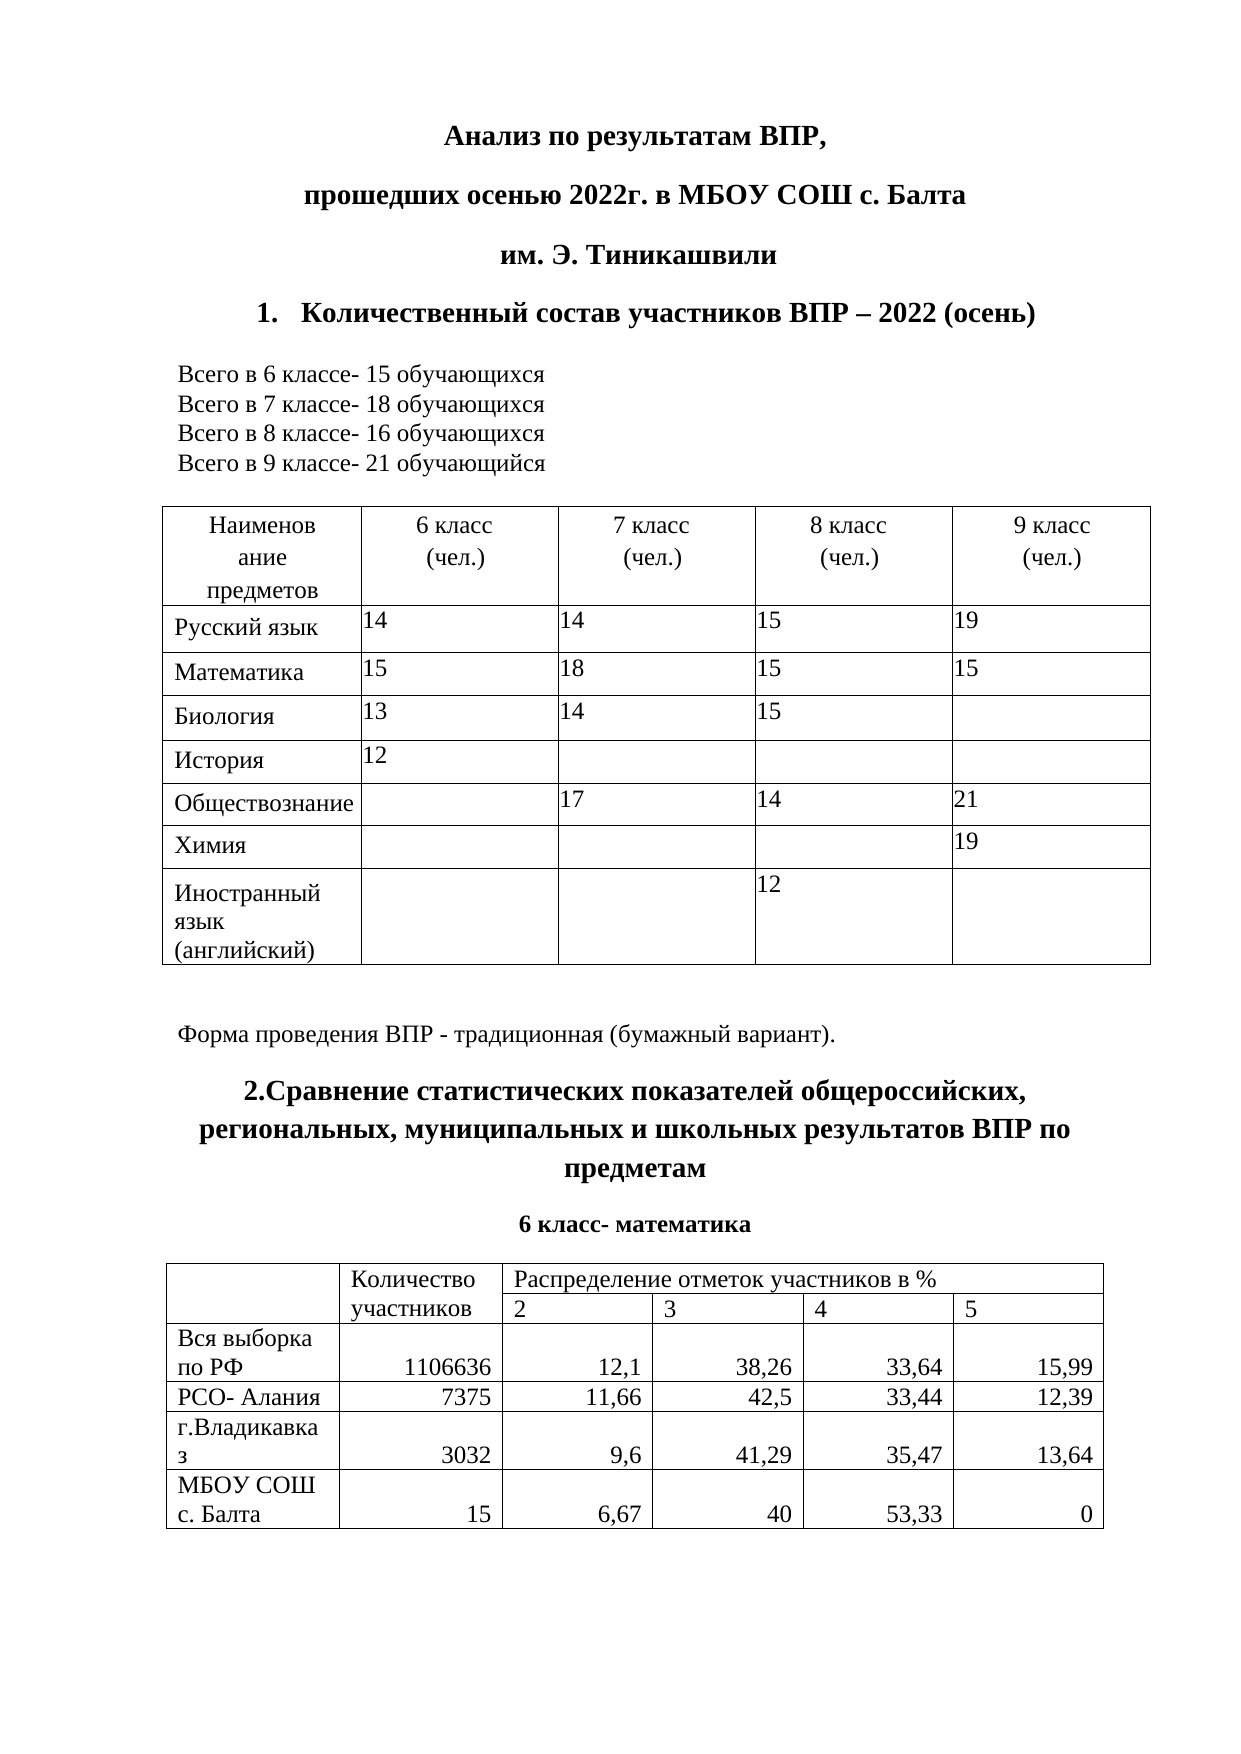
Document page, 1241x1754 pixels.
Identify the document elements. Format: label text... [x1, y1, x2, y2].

table_cell 19 [953, 606, 1150, 652]
subtitle Количественный состав участников ВПР – 2022 (осень) [199, 296, 1093, 329]
table_cell 41,29 [653, 1412, 803, 1469]
table_cell 33,44 [804, 1382, 953, 1411]
text 2.Сравнение статистических показателей общероссийских, региональных, муниципальных и школьных результатов ВПР по предметам [177, 1073, 1093, 1183]
table_cell 11,66 [503, 1382, 652, 1411]
text прошедших осенью 2022г. в МБОУ СОШ с. Балта [177, 177, 1093, 211]
table_cell 12 [756, 869, 952, 964]
text Форма проведения ВПР - традиционная (бумажный вариант). [177, 1019, 1093, 1047]
table_header 9 класс (чел.) [953, 507, 1150, 604]
table_cell [559, 741, 755, 783]
table_header Распределение отметок участников в % [503, 1264, 1103, 1293]
table_cell 53,33 [804, 1470, 953, 1528]
table_cell Вся выборка по РФ [167, 1324, 339, 1381]
table_cell 17 [559, 784, 755, 825]
table_cell 18 [559, 653, 755, 695]
table_cell 38,26 [653, 1324, 803, 1381]
text Всего в 9 классе- 21 обучающийся [177, 448, 1093, 476]
text Всего в 8 классе- 16 обучающихся [177, 418, 1093, 447]
table_cell Обществознание [163, 784, 361, 825]
table_cell 13 [362, 696, 558, 739]
table_cell 15 [756, 653, 952, 695]
text 6 класс- математика [177, 1209, 1093, 1238]
table_cell Химия [163, 826, 361, 868]
table_header 6 класс (чел.) [362, 507, 558, 604]
table_cell 7375 [340, 1382, 502, 1411]
table_cell [756, 741, 952, 783]
table_cell 33,64 [804, 1324, 953, 1381]
text Всего в 7 классе- 18 обучающихся [177, 389, 1093, 418]
table_cell Иностранный язык (английский) [163, 869, 361, 964]
table_cell [559, 826, 755, 868]
table_cell 5 [954, 1294, 1103, 1322]
table_cell 14 [362, 606, 558, 652]
table_cell 19 [953, 826, 1150, 868]
table_cell 1106636 [340, 1324, 502, 1381]
table_header 7 класс (чел.) [559, 507, 755, 604]
table_cell 9,6 [503, 1412, 652, 1469]
text Всего в 6 классе- 15 обучающихся [177, 359, 1093, 388]
table_cell [756, 826, 952, 868]
table_cell г.Владикавказ [167, 1412, 339, 1469]
table_cell 14 [559, 606, 755, 652]
table_cell 4 [804, 1294, 953, 1322]
table_cell [362, 784, 558, 825]
table_cell 3 [653, 1294, 803, 1322]
table_cell 12,39 [954, 1382, 1103, 1411]
table_cell 15,99 [954, 1324, 1103, 1381]
table_cell 21 [953, 784, 1150, 825]
table_cell 15 [756, 696, 952, 739]
table_cell 2 [503, 1294, 652, 1322]
table_cell Биология [163, 696, 361, 739]
table_cell История [163, 741, 361, 783]
table_cell 3032 [340, 1412, 502, 1469]
table_cell [953, 869, 1150, 964]
table_cell 42,5 [653, 1382, 803, 1411]
table_cell [953, 741, 1150, 783]
table_cell 14 [756, 784, 952, 825]
table_cell Русский язык [163, 606, 361, 652]
table_cell 15 [362, 653, 558, 695]
table_cell РСО- Алания [167, 1382, 339, 1411]
table_cell 6,67 [503, 1470, 652, 1528]
table_header Количество участников [340, 1264, 502, 1322]
table_cell 40 [653, 1470, 803, 1528]
text им. Э. Тиникашвили [177, 237, 1093, 270]
table_cell 35,47 [804, 1412, 953, 1469]
table_cell МБОУ СОШ с. Балта [167, 1470, 339, 1528]
table_cell 14 [559, 696, 755, 739]
table_cell 15 [953, 653, 1150, 695]
table_cell 0 [954, 1470, 1103, 1528]
table_header Наименование предметов [163, 507, 361, 604]
table_cell 12 [362, 741, 558, 783]
table_cell 13,64 [954, 1412, 1103, 1469]
table_cell [362, 869, 558, 964]
table_cell 12,1 [503, 1324, 652, 1381]
table_header [167, 1264, 339, 1322]
table_cell 15 [340, 1470, 502, 1528]
table_header 8 класс (чел.) [756, 507, 952, 604]
table_cell [559, 869, 755, 964]
table_cell [362, 826, 558, 868]
table_cell [953, 696, 1150, 739]
text Анализ по результатам ВПР, [177, 118, 1093, 152]
table_cell 15 [756, 606, 952, 652]
table_cell Математика [163, 653, 361, 695]
